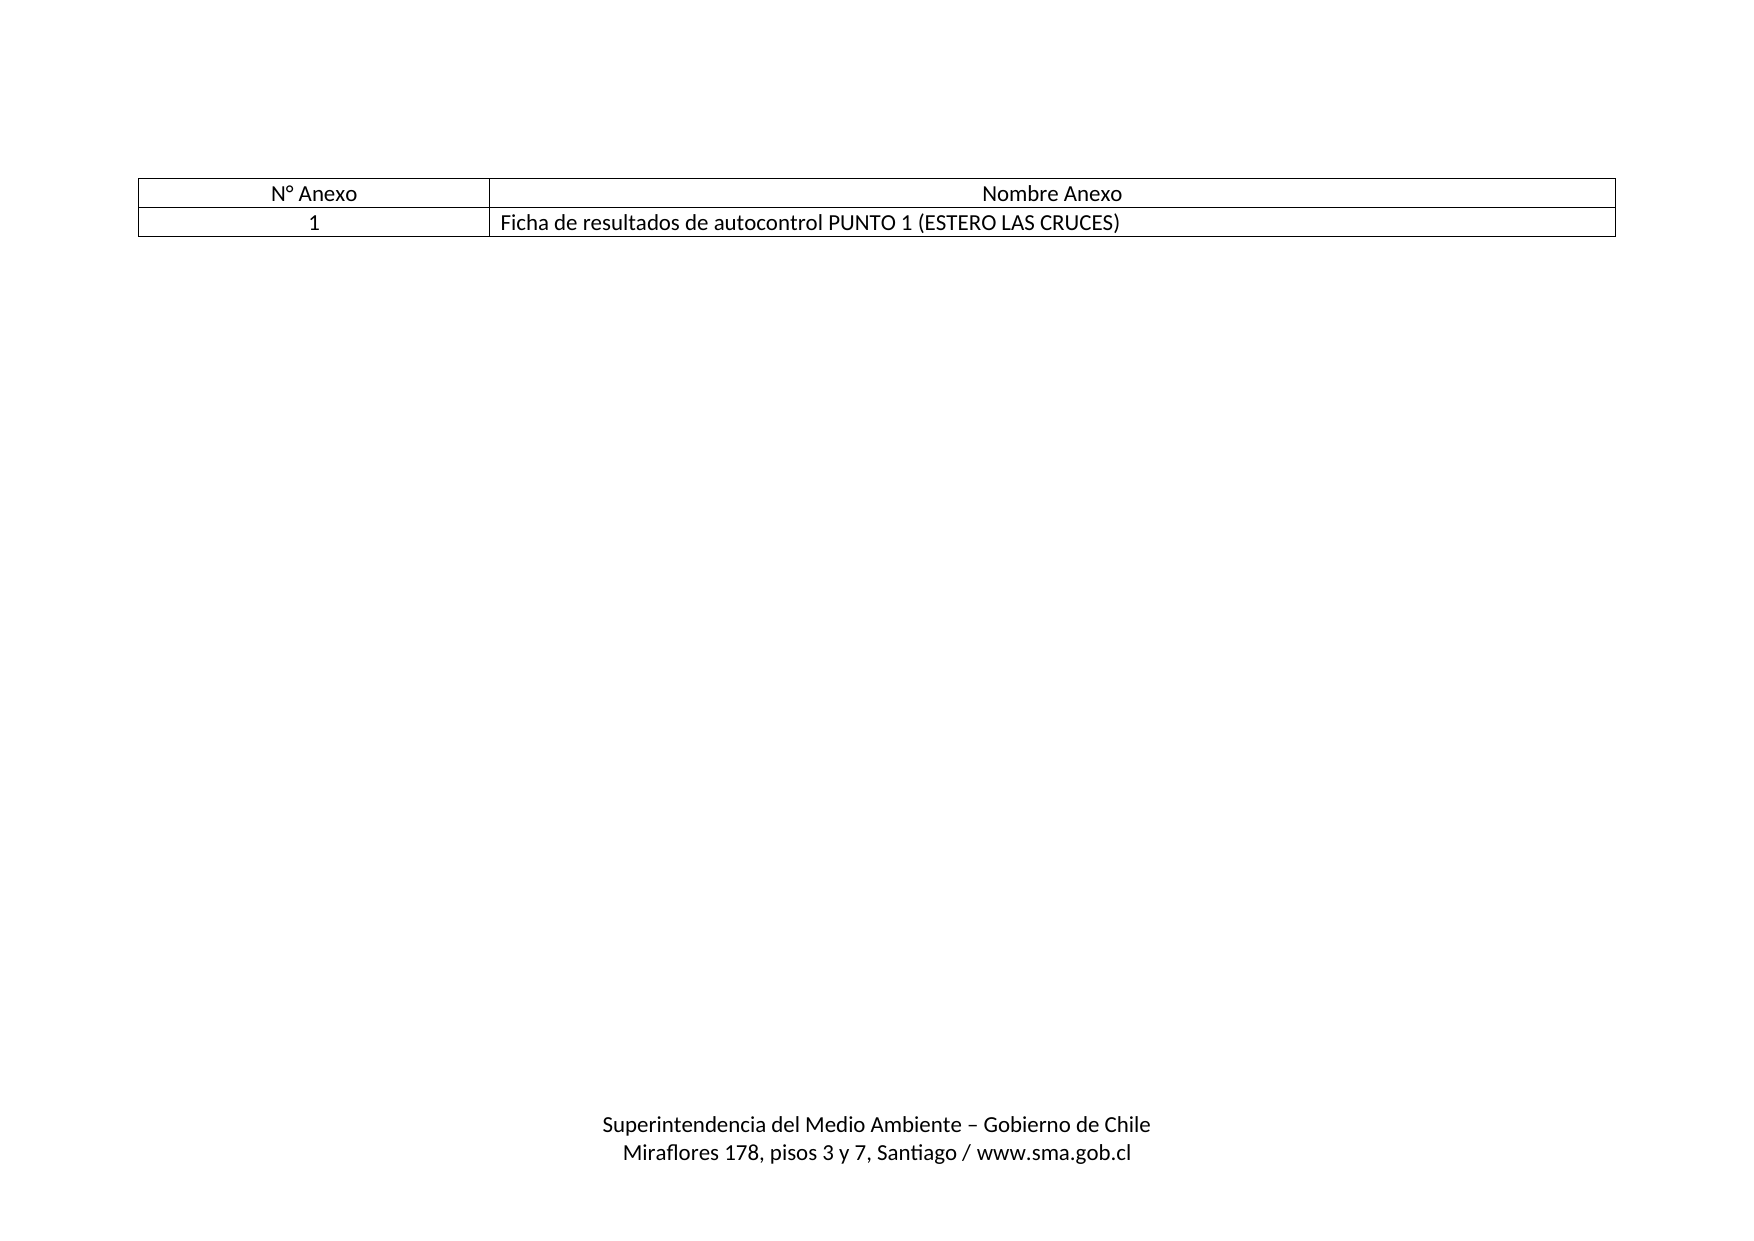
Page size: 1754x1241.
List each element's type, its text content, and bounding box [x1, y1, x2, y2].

table_header Nombre Anexo [490, 179, 1615, 207]
table_cell 1 [139, 208, 489, 236]
table_cell Ficha de resultados de autocontrol PUNTO 1 (ESTERO LAS CRUCES) [490, 208, 1615, 236]
table_header N° Anexo [139, 179, 489, 207]
